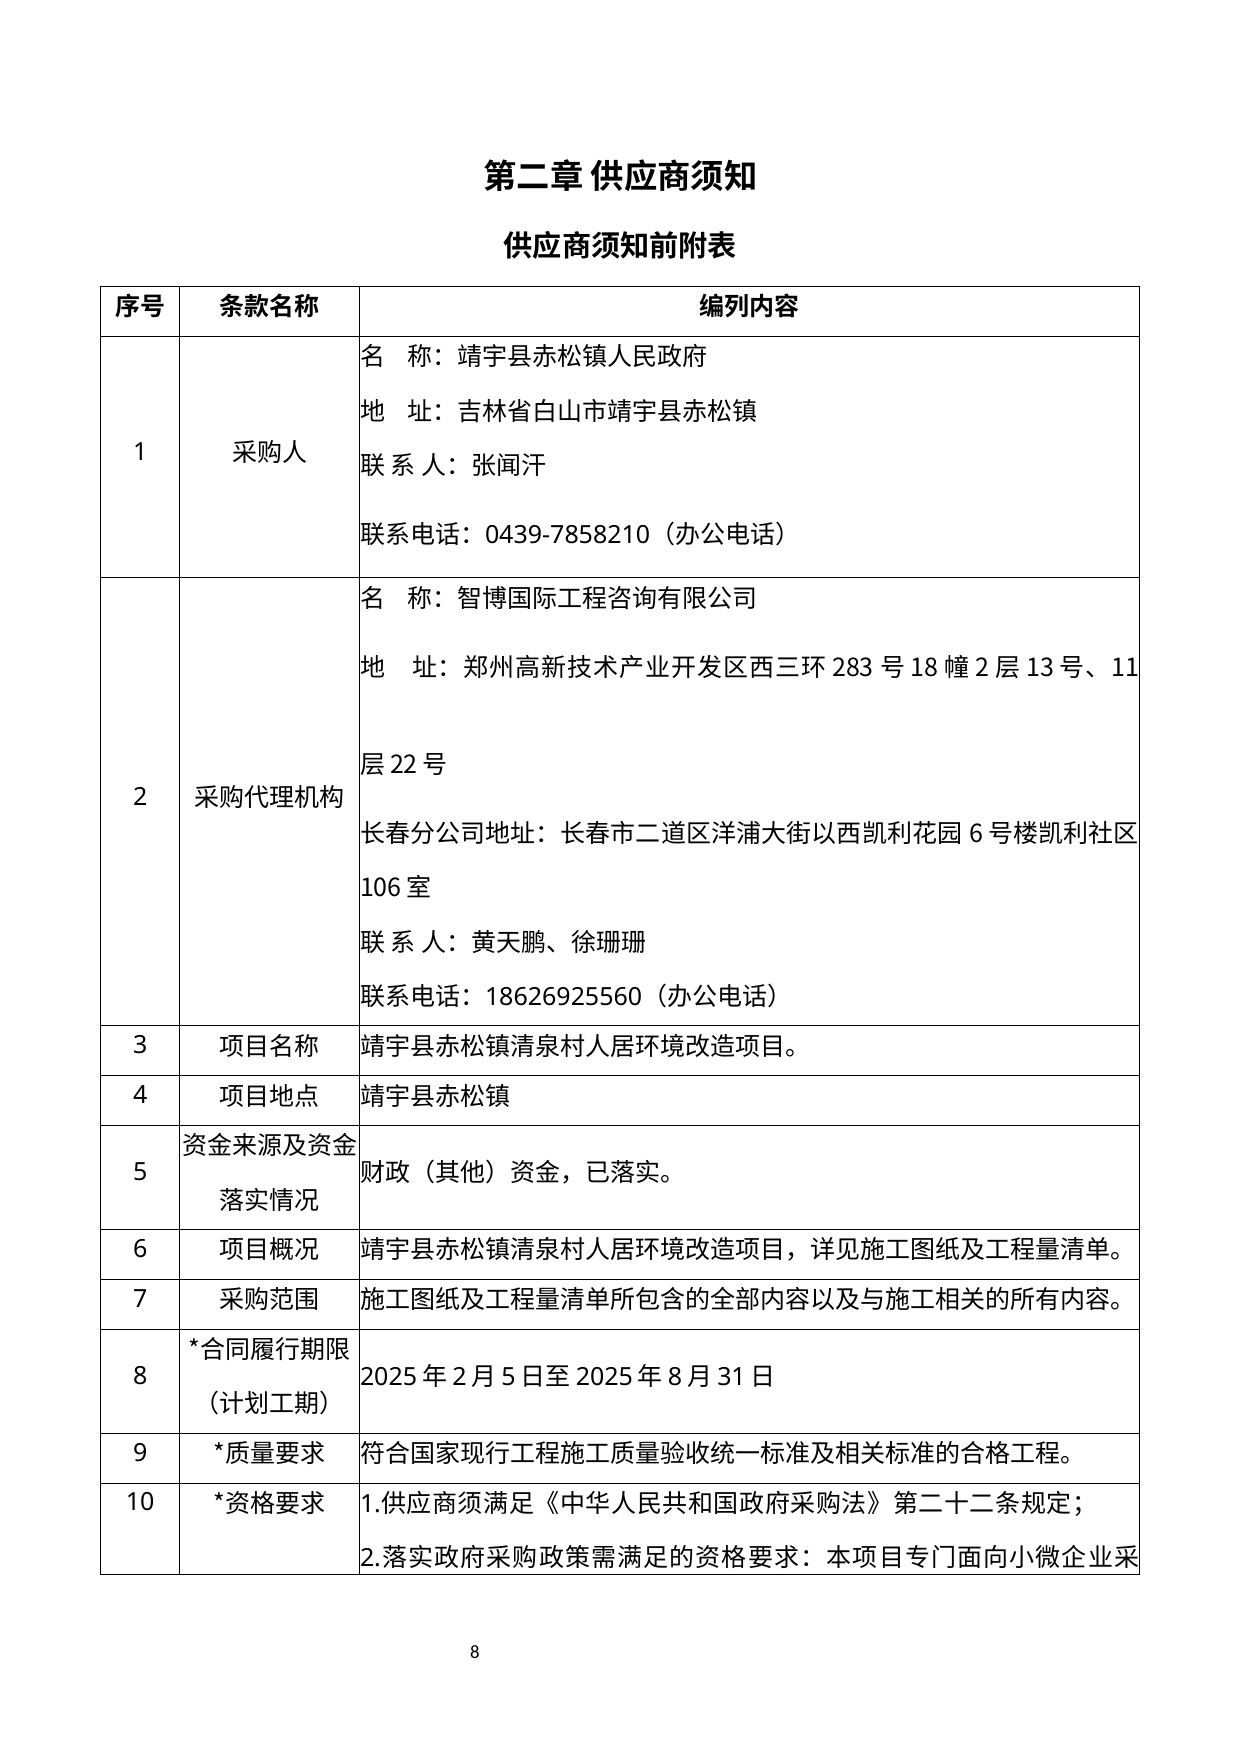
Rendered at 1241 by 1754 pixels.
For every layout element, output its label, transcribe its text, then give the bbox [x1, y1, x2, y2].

table_cell *资格要求 [180, 1484, 359, 1574]
table_cell 名 称：靖宇县赤松镇人民政府 地 址：吉林省白山市靖宇县赤松镇 联 系 人：张闻汗 联系电话：0439-7858210（办公电话） [360, 337, 1139, 577]
table_cell 8 [101, 1330, 179, 1433]
table_cell *合同履行期限（计划工期） [180, 1330, 359, 1433]
table_cell 靖宇县赤松镇清泉村人居环境改造项目，详见施工图纸及工程量清单。 [360, 1230, 1139, 1279]
table_cell 名 称：智博国际工程咨询有限公司 地 址：郑州高新技术产业开发区西三环283号18幢2层13号、11层22号 长春分公司地址：长春市二道区洋浦大街以西凯利花园6号楼凯利社区106室 联 系 人：黄天鹏、徐珊珊 联系电话：18626925560（办公电话） [360, 578, 1139, 1025]
table_cell 2 [101, 578, 179, 1025]
table_cell 采购人 [180, 337, 359, 577]
subtitle 供应商须知前附表 [112, 222, 1128, 264]
table_cell 2025年2月5日至2025年8月31日 [360, 1330, 1139, 1433]
table_header 序号 [101, 287, 179, 336]
table_cell 采购范围 [180, 1280, 359, 1328]
table_cell 项目名称 [180, 1026, 359, 1075]
table_cell 靖宇县赤松镇 [360, 1076, 1139, 1125]
table_header 编列内容 [360, 287, 1139, 336]
subtitle 第二章 供应商须知 [112, 150, 1128, 198]
table_cell 6 [101, 1230, 179, 1279]
table_cell 项目地点 [180, 1076, 359, 1125]
table_cell 符合国家现行工程施工质量验收统一标准及相关标准的合格工程。 [360, 1434, 1139, 1482]
table_cell 7 [101, 1280, 179, 1328]
table_header 条款名称 [180, 287, 359, 336]
table_cell 1 [101, 337, 179, 577]
table_cell 10 [101, 1484, 179, 1574]
table_cell 资金来源及资金落实情况 [180, 1126, 359, 1229]
table_cell 采购代理机构 [180, 578, 359, 1025]
table_cell 5 [101, 1126, 179, 1229]
table_cell 施工图纸及工程量清单所包含的全部内容以及与施工相关的所有内容。 [360, 1280, 1139, 1328]
table_cell 3 [101, 1026, 179, 1075]
table_cell *质量要求 [180, 1434, 359, 1482]
table_cell 财政（其他）资金，已落实。 [360, 1126, 1139, 1229]
table_cell 4 [101, 1076, 179, 1125]
table_cell 项目概况 [180, 1230, 359, 1279]
table_cell 9 [101, 1434, 179, 1482]
table_cell 靖宇县赤松镇清泉村人居环境改造项目。 [360, 1026, 1139, 1075]
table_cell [360, 1484, 1139, 1574]
